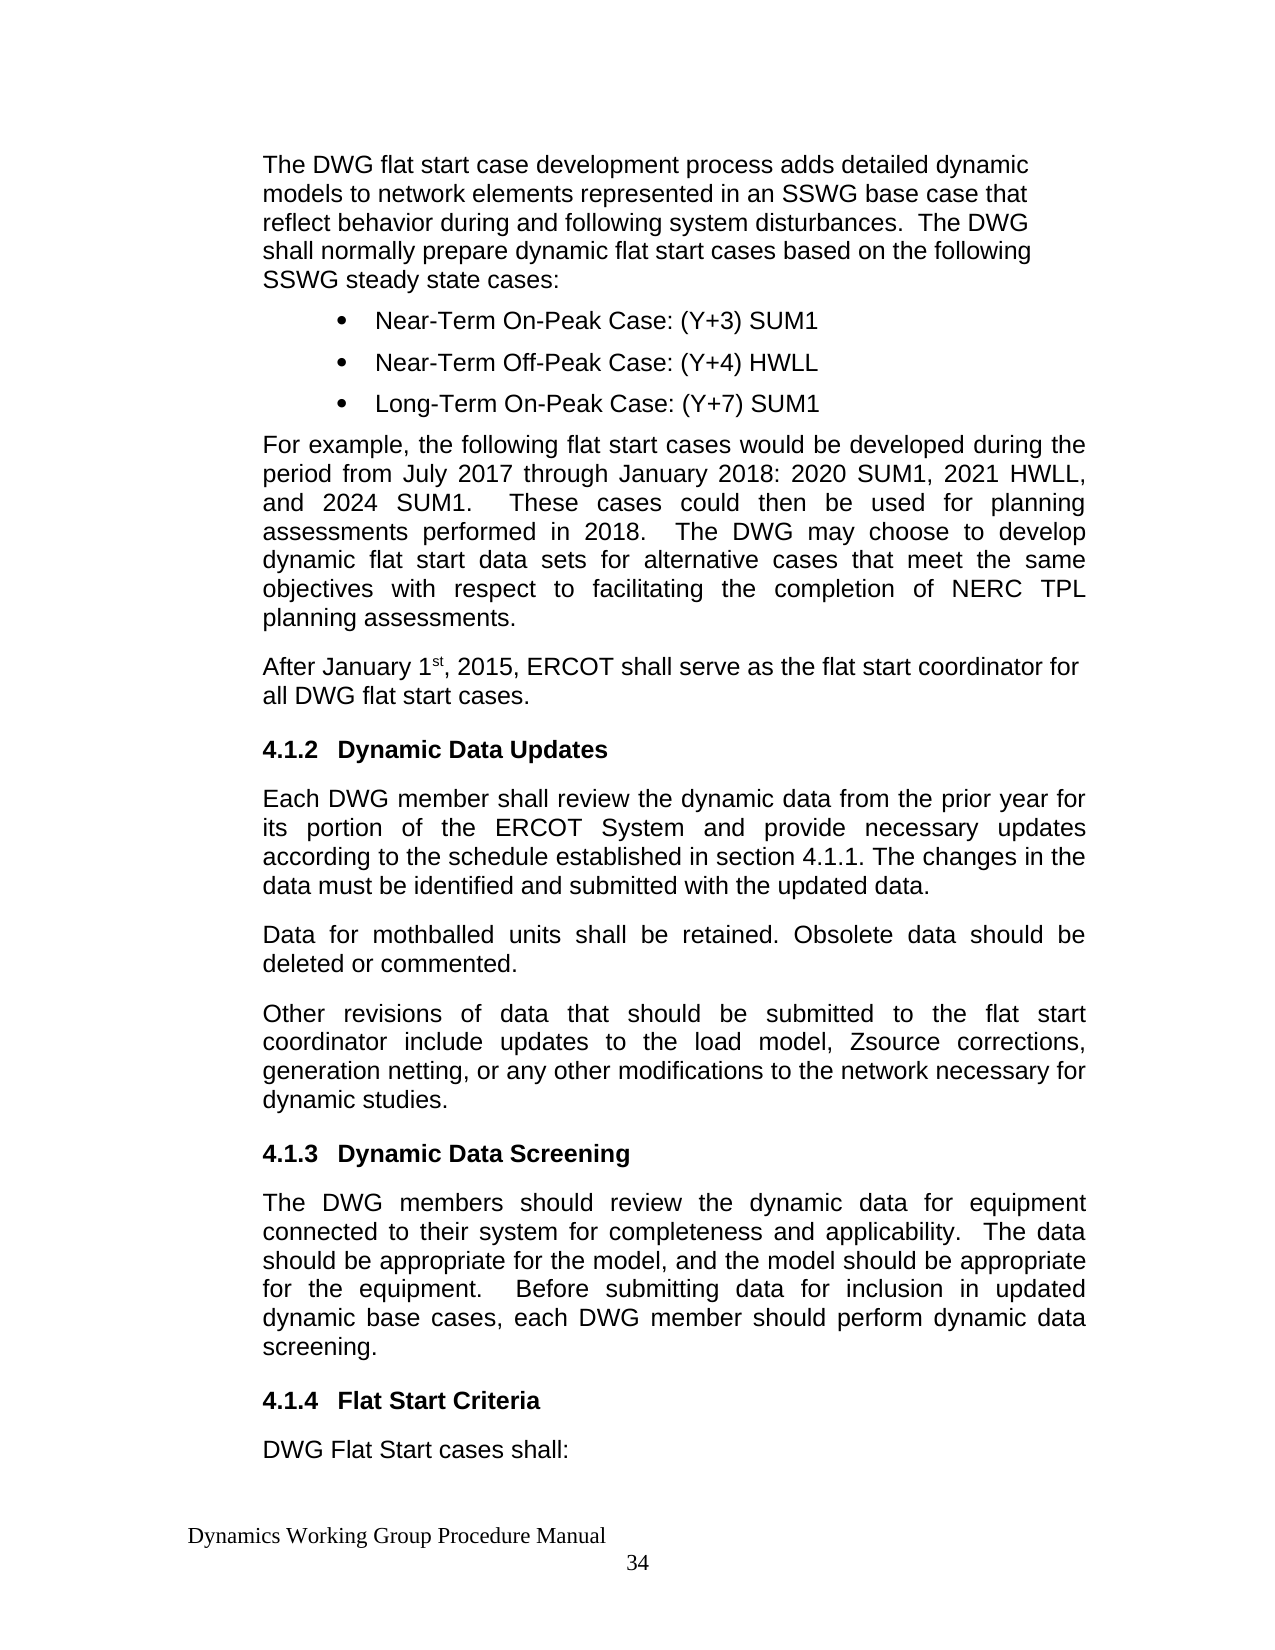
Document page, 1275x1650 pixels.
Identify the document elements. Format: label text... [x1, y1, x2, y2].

text For example, the following flat start cases would be developed during the period from July 2017 through January 2018: 2020 SUM1, 2021 HWLL, and 2024 SUM1. These cases could then be used for planning assessments performed in 2018. The DWG may choose to develop dynamic flat start data sets for alternative cases that meet the same objectives with respect to facilitating the completion of NERC TPL planning assessments. [262, 430, 1087, 632]
subtitle Dynamic Data Screening [262, 1139, 1087, 1167]
list Near-Term Off-Peak Case: (Y+4) HWLL [337, 348, 1087, 376]
list The DWG flat start case development process adds detailed dynamic models to network elements represented in an SSWG base case that reflect behavior during and following system disturbances. The DWG shall normally prepare dynamic flat start cases based on the following SSWG steady state cases: [262, 150, 1087, 294]
text The DWG members should review the dynamic data for equipment connected to their system for completeness and applicability. The data should be appropriate for the model, and the model should be appropriate for the equipment. Before submitting data for inclusion in updated dynamic base cases, each DWG member should perform dynamic data screening. [262, 1188, 1087, 1361]
list Near-Term On-Peak Case: (Y+3) SUM1 [337, 306, 1087, 335]
text DWG Flat Start cases shall: [262, 1435, 1087, 1464]
list Data for mothballed units shall be retained. Obsolete data should be deleted or commented. [262, 920, 1087, 978]
subtitle Flat Start Criteria [262, 1386, 1087, 1414]
text After January 1st, 2015, ERCOT shall serve as the flat start coordinator for all DWG flat start cases. [262, 652, 1087, 710]
subtitle Dynamic Data Updates [262, 735, 1087, 764]
list Each DWG member shall review the dynamic data from the prior year for its portion of the ERCOT System and provide necessary updates according to the schedule established in section 4.1.1. The changes in the data must be identified and submitted with the updated data. [262, 784, 1087, 899]
list Other revisions of data that should be submitted to the flat start coordinator include updates to the load model, Zsource corrections, generation netting, or any other modifications to the network necessary for dynamic studies. [262, 999, 1087, 1114]
list Long-Term On-Peak Case: (Y+7) SUM1 [337, 389, 1087, 418]
